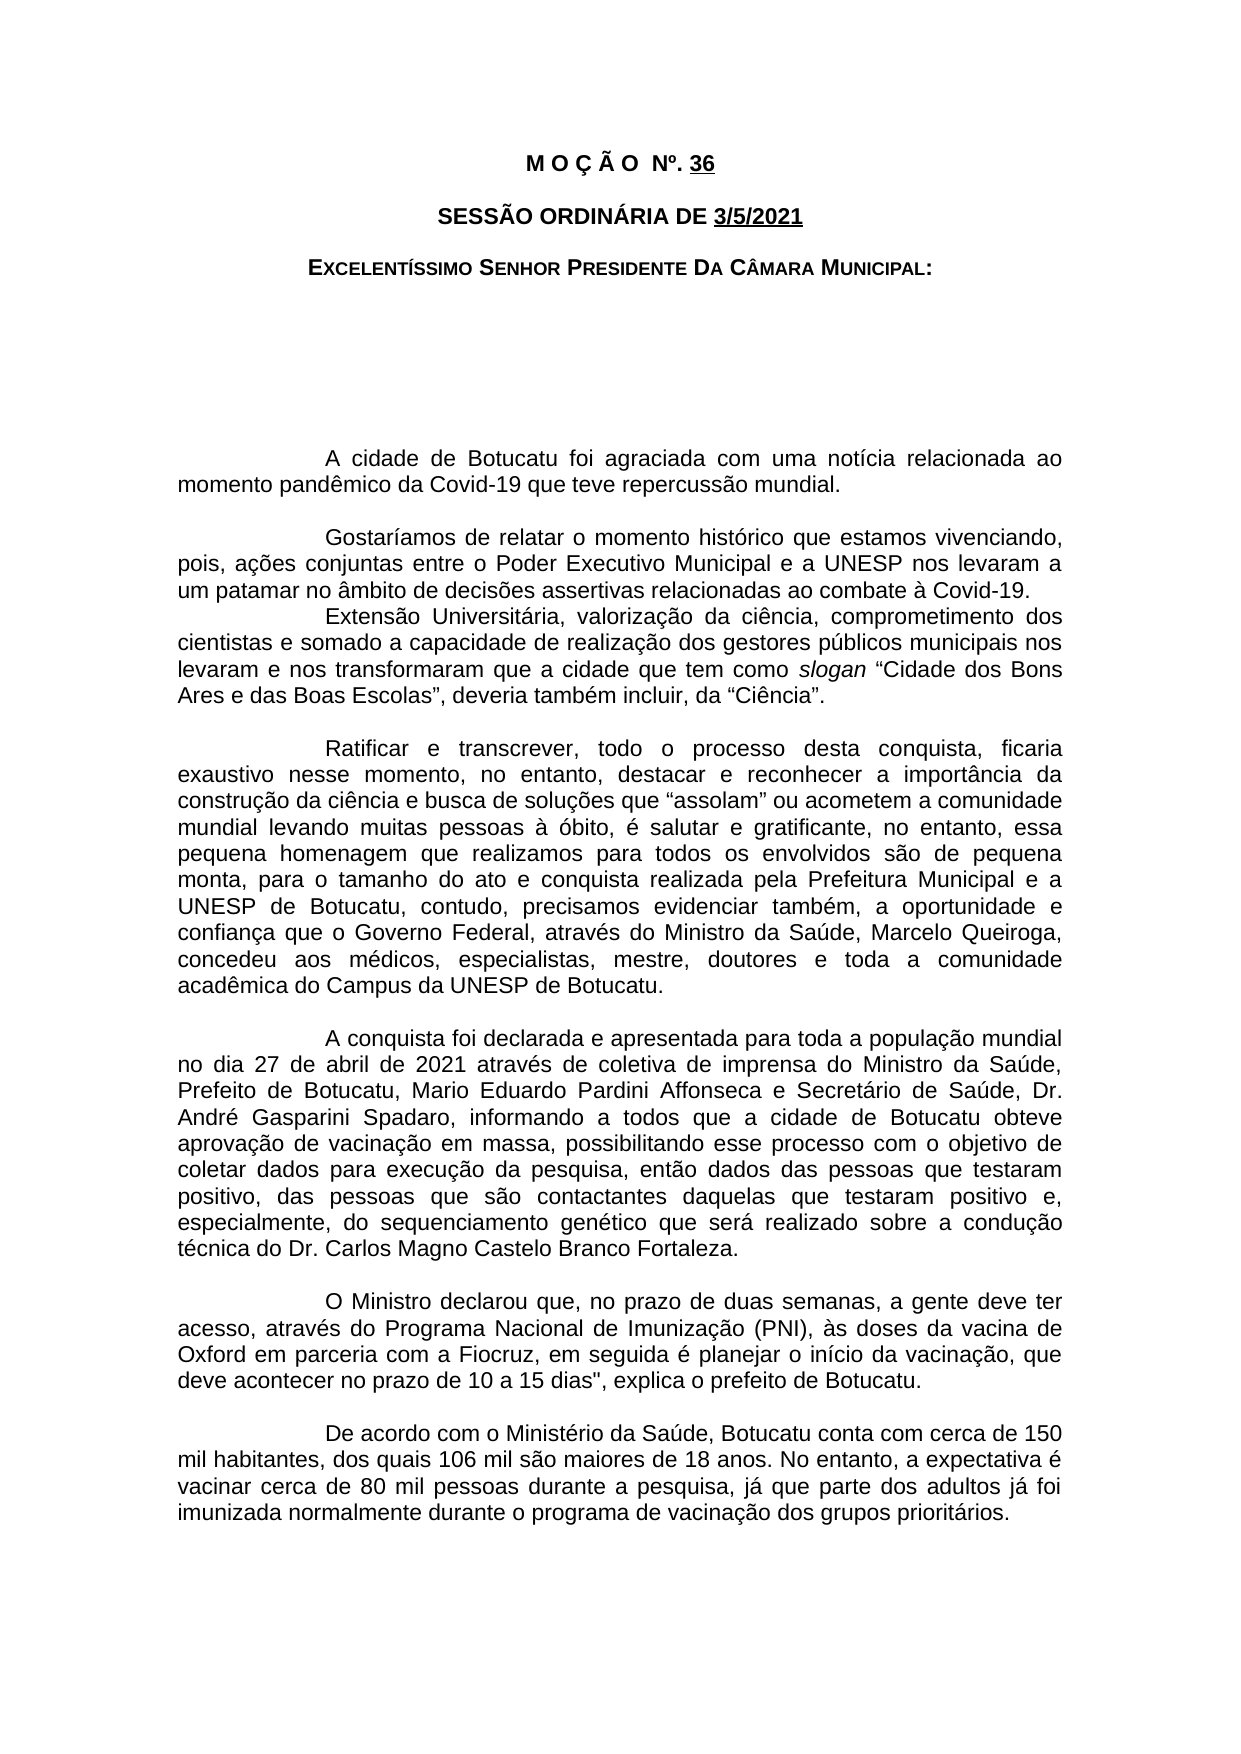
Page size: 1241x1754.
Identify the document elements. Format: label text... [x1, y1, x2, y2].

text Gostaríamos de relatar o momento histórico que estamos vivenciando, pois, ações conjuntas entre o Poder Executivo Municipal e a UNESP nos levaram a um patamar no âmbito de decisões assertivas relacionadas ao combate à Covid-19. [177, 524, 1063, 603]
text De acordo com o Ministério da Saúde, Botucatu conta com cerca de 150 mil habitantes, dos quais 106 mil são maiores de 18 anos. No entanto, a expectativa é vacinar cerca de 80 mil pessoas durante a pesquisa, já que parte dos adultos já foi imunizada normalmente durante o programa de vacinação dos grupos prioritários. [177, 1420, 1063, 1525]
text O Ministro declarou que, no prazo de duas semanas, a gente deve ter acesso, através do Programa Nacional de Imunização (PNI), às doses da vacina de Oxford em parceria com a Fiocruz, em seguida é planejar o início da vacinação, que deve acontecer no prazo de 10 a 15 dias", explica o prefeito de Botucatu. [177, 1288, 1063, 1393]
text Ratificar e transcrever, todo o processo desta conquista, ficaria exaustivo nesse momento, no entanto, destacar e reconhecer a importância da construção da ciência e busca de soluções que “assolam” ou acometem a comunidade mundial levando muitas pessoas à óbito, é salutar e gratificante, no entanto, essa pequena homenagem que realizamos para todos os envolvidos são de pequena monta, para o tamanho do ato e conquista realizada pela Prefeitura Municipal e a UNESP de Botucatu, contudo, precisamos evidenciar também, a oportunidade e confiança que o Governo Federal, através do Ministro da Saúde, Marcelo Queiroga, concedeu aos médicos, especialistas, mestre, doutores e toda a comunidade acadêmica do Campus da UNESP de Botucatu. [177, 735, 1063, 998]
text M O Ç Ã O Nº. 36 [177, 150, 1063, 176]
text Excelentíssimo Senhor Presidente Da Câmara Municipal: [177, 254, 1063, 280]
text Extensão Universitária, valorização da ciência, comprometimento dos cientistas e somado a capacidade de realização dos gestores públicos municipais nos levaram e nos transformaram que a cidade que tem como slogan “Cidade dos Bons Ares e das Boas Escolas”, deveria também incluir, da “Ciência”. [177, 603, 1063, 708]
text A conquista foi declarada e apresentada para toda a população mundial no dia 27 de abril de 2021 através de coletiva de imprensa do Ministro da Saúde, Prefeito de Botucatu, Mario Eduardo Pardini Affonseca e Secretário de Saúde, Dr. André Gasparini Spadaro, informando a todos que a cidade de Botucatu obteve aprovação de vacinação em massa, possibilitando esse processo com o objetivo de coletar dados para execução da pesquisa, então dados das pessoas que testaram positivo, das pessoas que são contactantes daquelas que testaram positivo e, especialmente, do sequenciamento genético que será realizado sobre a condução técnica do Dr. Carlos Magno Castelo Branco Fortaleza. [177, 1024, 1063, 1262]
text A cidade de Botucatu foi agraciada com uma notícia relacionada ao momento pandêmico da Covid-19 que teve repercussão mundial. [177, 445, 1063, 497]
text SESSÃO ORDINÁRIA DE 3/5/2021 [177, 203, 1063, 229]
